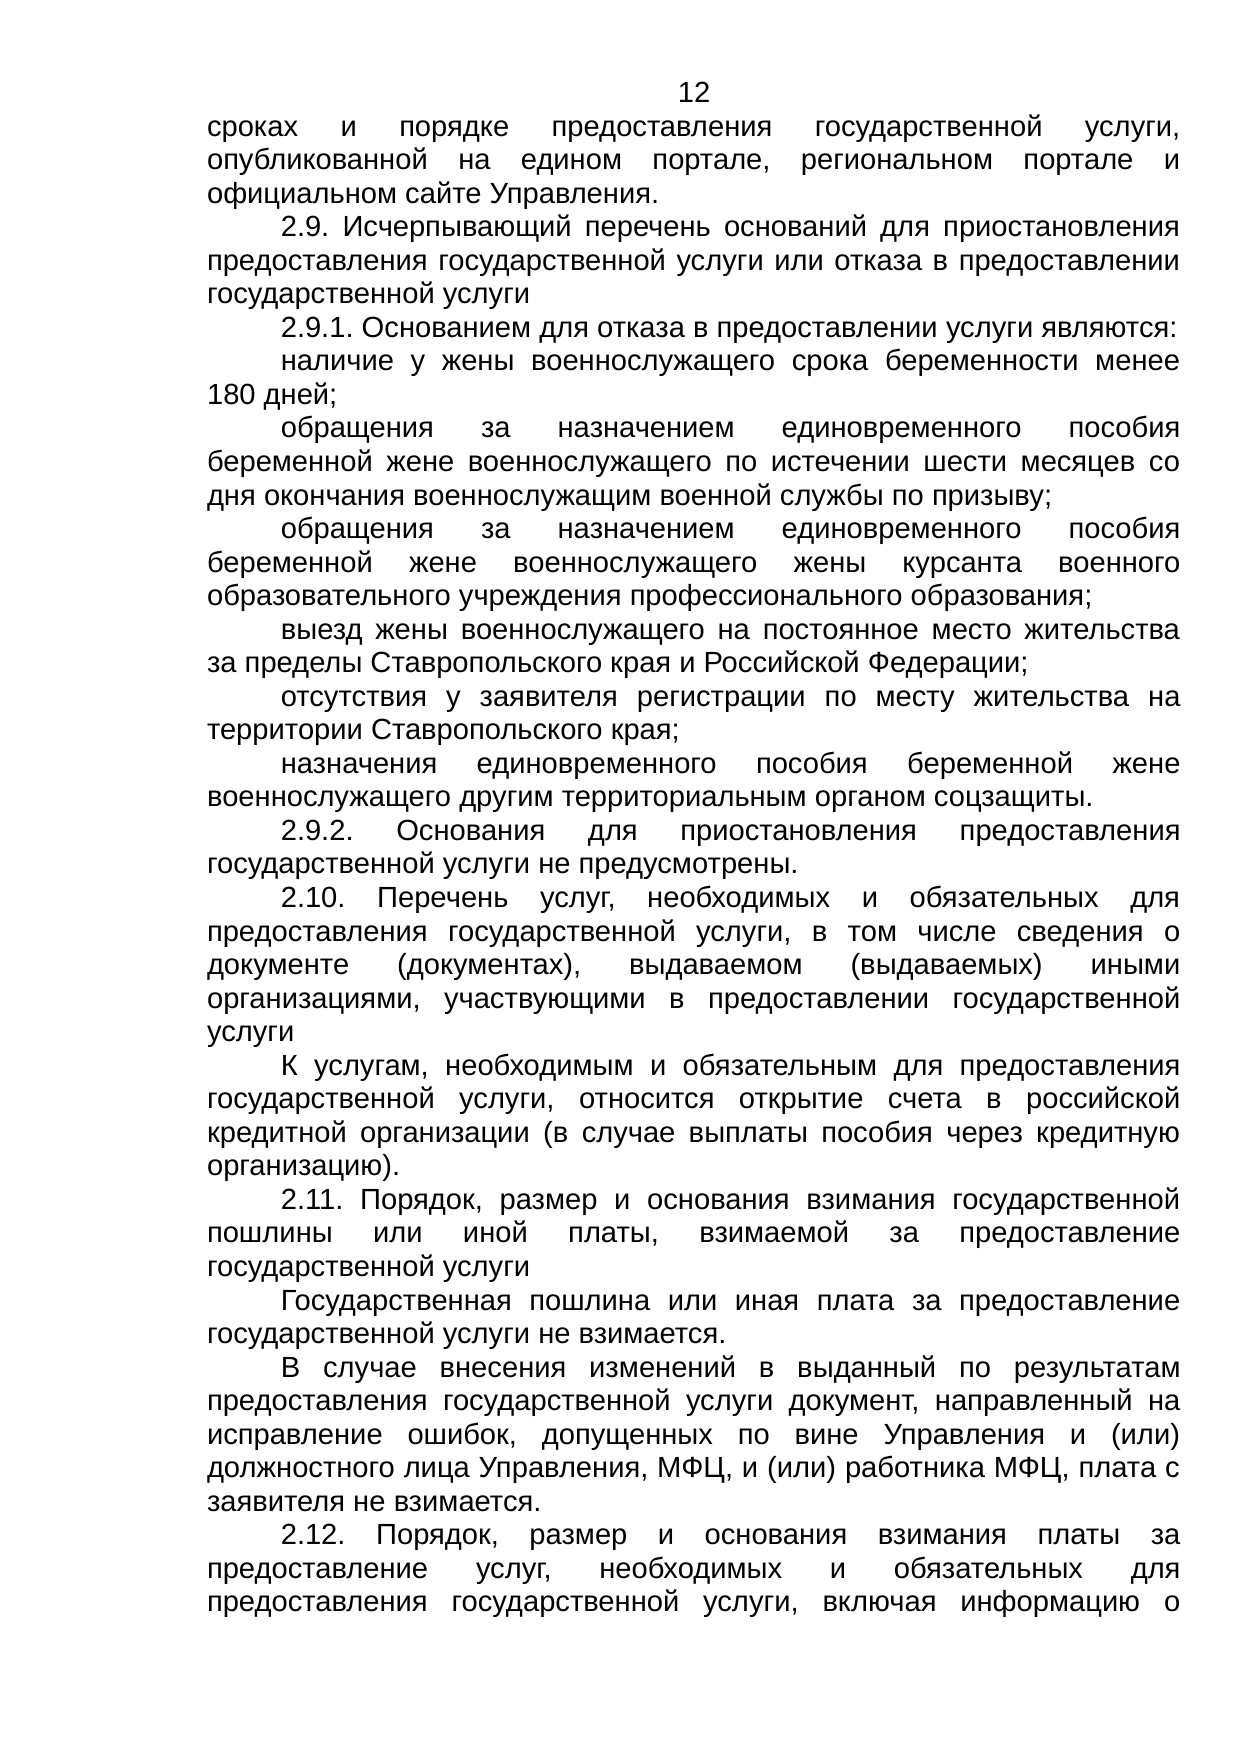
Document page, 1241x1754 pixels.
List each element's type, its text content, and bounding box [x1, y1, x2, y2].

text 2.9.2. Основания для приостановления предоставления государственной услуги не предусмотрены. [207, 813, 1181, 880]
text выезд жены военнослужащего на постоянное место жительства за пределы Ставропольского края и Российской Федерации; [207, 612, 1181, 679]
text обращения за назначением единовременного пособия беременной жене военнослужащего жены курсанта военного образовательного учреждения профессионального образования; [207, 511, 1181, 612]
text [207, 1517, 1181, 1618]
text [207, 108, 1181, 209]
text наличие у жены военнослужащего срока беременности менее 180 дней; [207, 343, 1181, 411]
text 2.9. Исчерпывающий перечень оснований для приостановления предоставления государственной услуги или отказа в предоставлении государственной услуги [207, 209, 1181, 310]
text отсутствия у заявителя регистрации по месту жительства на территории Ставропольского края; [207, 679, 1181, 746]
text 2.9.1. Основанием для отказа в предоставлении услуги являются: [207, 310, 1181, 343]
text В случае внесения изменений в выданный по результатам предоставления государственной услуги документ, направленный на исправление ошибок, допущенных по вине Управления и (или) должностного лица Управления, МФЦ, и (или) работника МФЦ, плата с заявителя не взимается. [207, 1350, 1181, 1517]
text К услугам, необходимым и обязательным для предоставления государственной услуги, относится открытие счета в российской кредитной организации (в случае выплаты пособия через кредитную организацию). [207, 1048, 1181, 1182]
text Государственная пошлина или иная плата за предоставление государственной услуги не взимается. [207, 1283, 1181, 1350]
text назначения единовременного пособия беременной жене военнослужащего другим территориальным органом соцзащиты. [207, 746, 1181, 813]
text 2.11. Порядок, размер и основания взимания государственной пошлины или иной платы, взимаемой за предоставление государственной услуги [207, 1182, 1181, 1283]
text обращения за назначением единовременного пособия беременной жене военнослужащего по истечении шести месяцев со дня окончания военнослужащим военной службы по призыву; [207, 411, 1181, 511]
text 2.10. Перечень услуг, необходимых и обязательных для предоставления государственной услуги, в том числе сведения о документе (документах), выдаваемом (выдаваемых) иными организациями, участвующими в предоставлении государственной услуги [207, 880, 1181, 1048]
